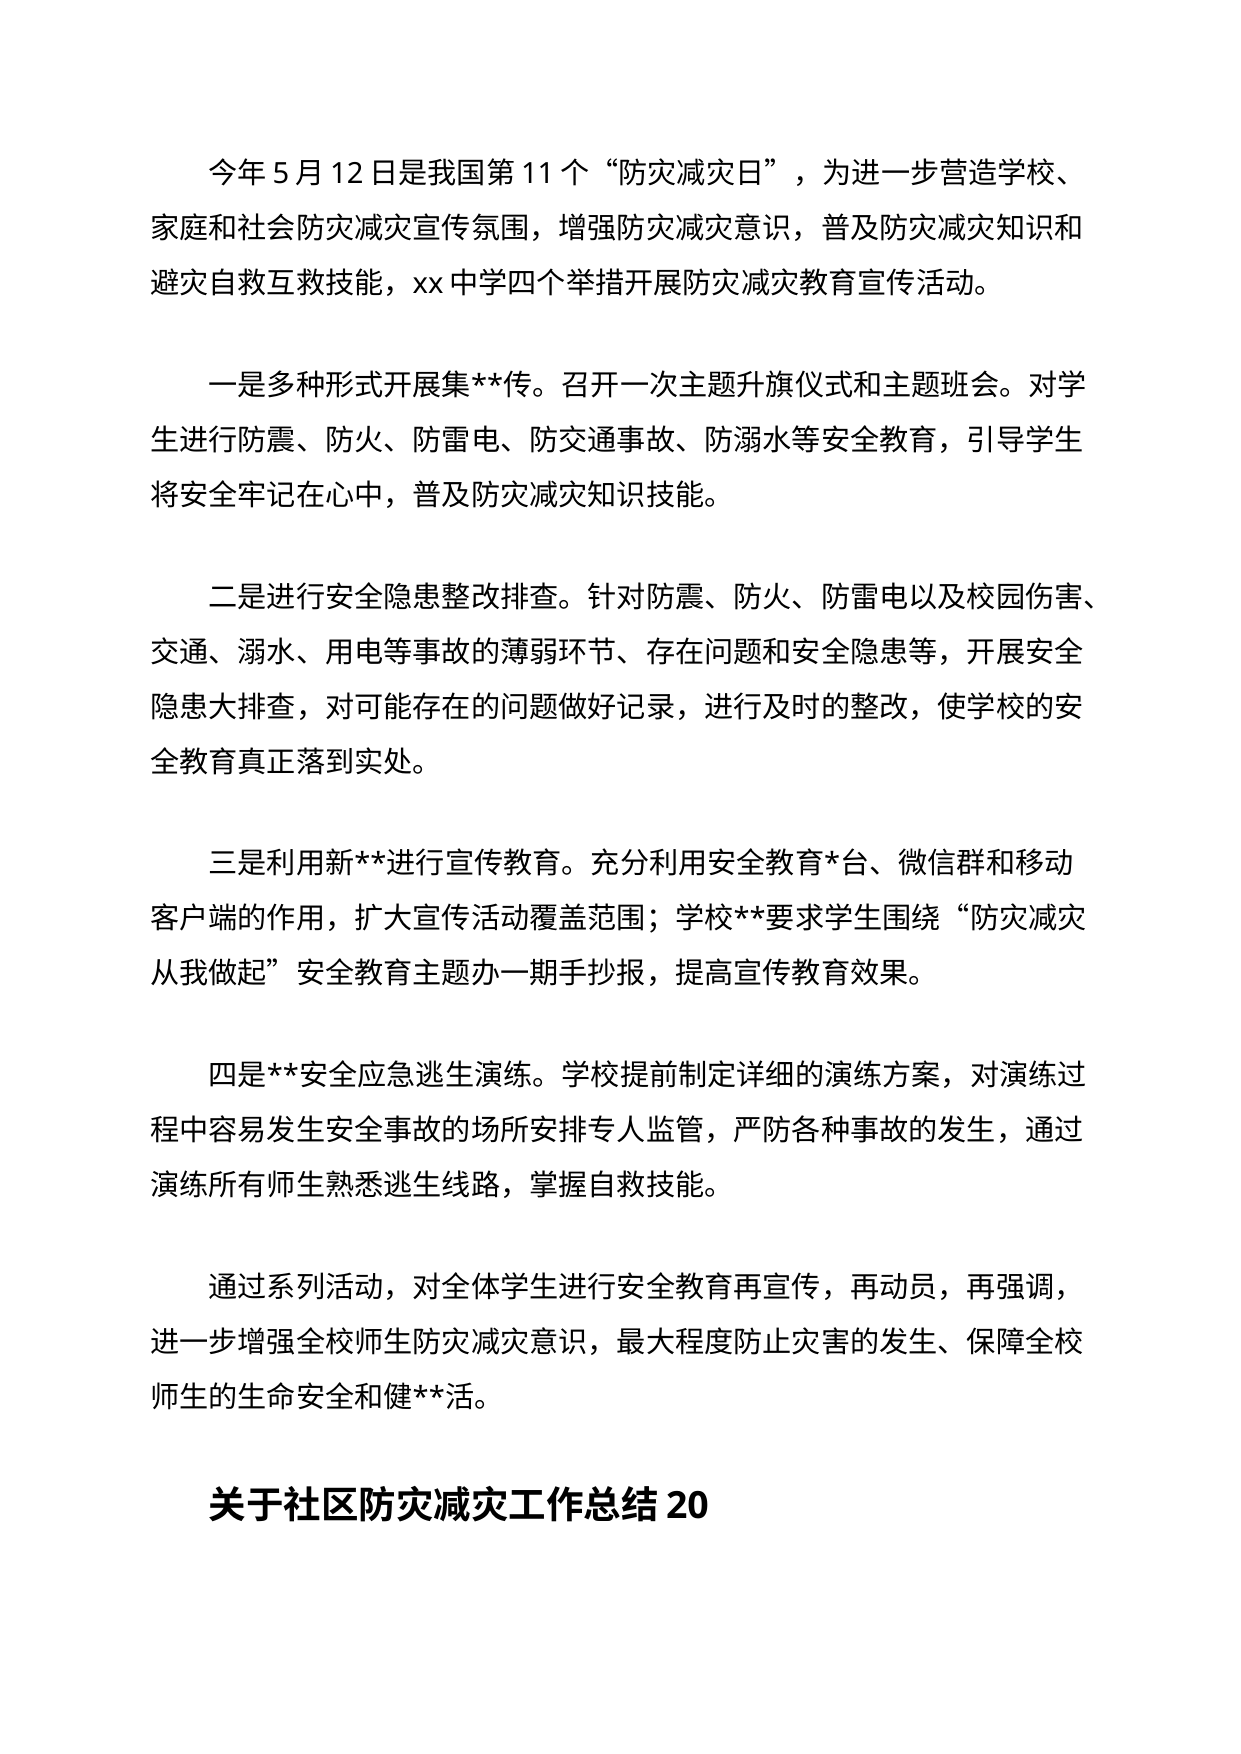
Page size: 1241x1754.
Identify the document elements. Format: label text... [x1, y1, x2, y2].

text 四是**安全应急逃生演练。学校提前制定详细的演练方案，对演练过程中容易发生安全事故的场所安排专人监管，严防各种事故的发生，通过演练所有师生熟悉逃生线路，掌握自救技能。 [150, 1052, 1090, 1204]
text 今年5月12日是我国第11个“防灾减灾日”，为进一步营造学校、家庭和社会防灾减灾宣传氛围，增强防灾减灾意识，普及防灾减灾知识和避灾自救互救技能，xx中学四个举措开展防灾减灾教育宣传活动。 [150, 150, 1090, 302]
text 关于社区防灾减灾工作总结20 [150, 1475, 1090, 1530]
text 通过系列活动，对全体学生进行安全教育再宣传，再动员，再强调，进一步增强全校师生防灾减灾意识，最大程度防止灾害的发生、保障全校师生的生命安全和健**活。 [150, 1263, 1090, 1416]
text 二是进行安全隐患整改排查。针对防震、防火、防雷电以及校园伤害、交通、溺水、用电等事故的薄弱环节、存在问题和安全隐患等，开展安全隐患大排查，对可能存在的问题做好记录，进行及时的整改，使学校的安全教育真正落到实处。 [150, 573, 1090, 781]
text 三是利用新**进行宣传教育。充分利用安全教育*台、微信群和移动客户端的作用，扩大宣传活动覆盖范围；学校**要求学生围绕“防灾减灾从我做起”安全教育主题办一期手抄报，提高宣传教育效果。 [150, 840, 1090, 992]
text 一是多种形式开展集**传。召开一次主题升旗仪式和主题班会。对学生进行防震、防火、防雷电、防交通事故、防溺水等安全教育，引导学生将安全牢记在心中，普及防灾减灾知识技能。 [150, 362, 1090, 514]
